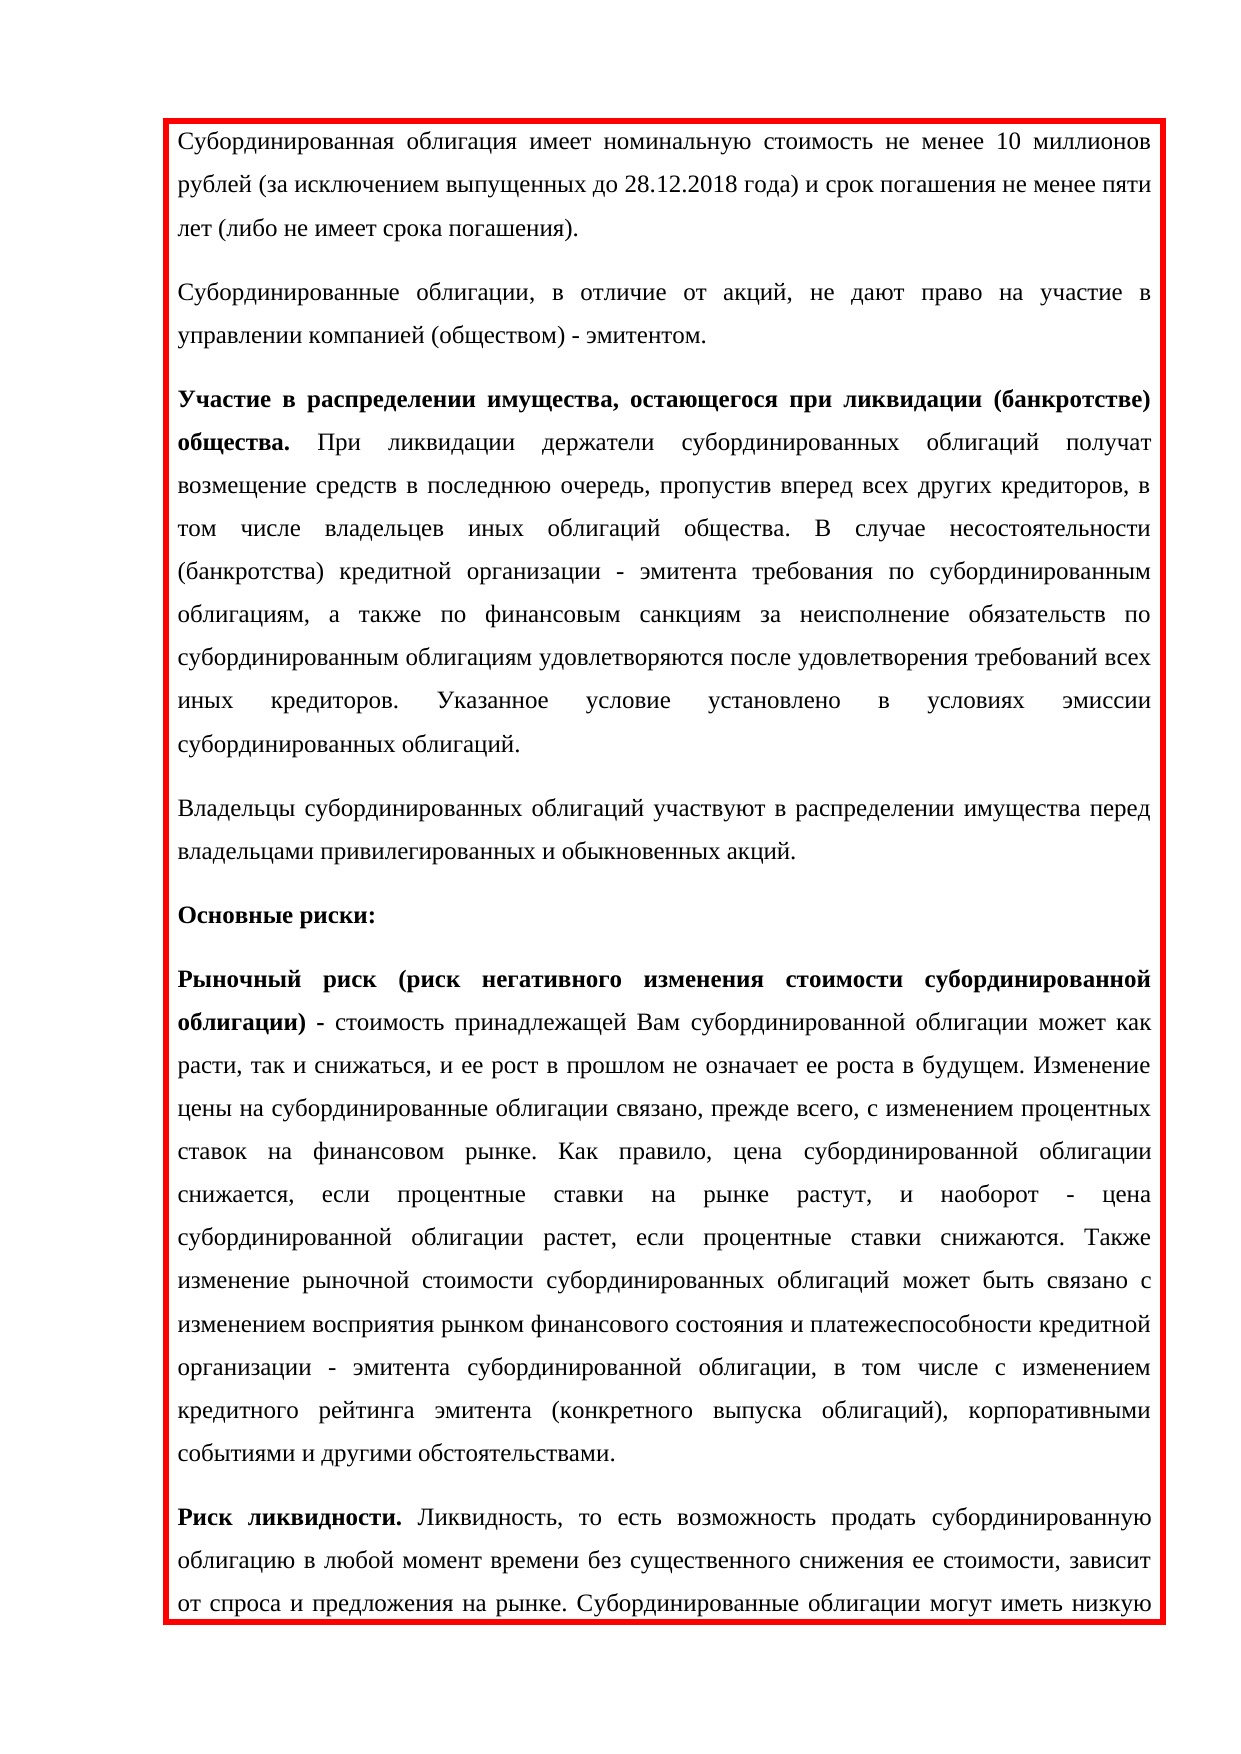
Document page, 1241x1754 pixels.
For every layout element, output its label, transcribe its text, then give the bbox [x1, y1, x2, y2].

text Основные риски: [169, 891, 1160, 928]
text Субординированные облигации, в отличие от акций, не дают право на участие в управлении компанией (обществом) - эмитентом. [169, 268, 1160, 348]
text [169, 1494, 1160, 1619]
text Участие в распределении имущества, остающегося при ликвидации (банкротстве) общества. При ликвидации держатели субординированных облигаций получат возмещение средств в последнюю очередь, пропустив вперед всех других кредиторов, в том числе владельцев иных облигаций общества. В случае несостоятельности (банкротства) кредитной организации - эмитента требования по субординированным облигациям, а также по финансовым санкциям за неисполнение обязательств по субординированным облигациям удовлетворяются после удовлетворения требований всех иных кредиторов. Указанное условие установлено в условиях эмиссии субординированных облигаций. [169, 375, 1160, 757]
text Субординированная облигация имеет номинальную стоимость не менее 10 миллионов рублей (за исключением выпущенных до 28.12.2018 года) и срок погашения не менее пяти лет (либо не имеет срока погашения). [169, 124, 1160, 241]
text Владельцы субординированных облигаций участвуют в распределении имущества перед владельцами привилегированных и обыкновенных акций. [169, 784, 1160, 864]
text Рыночный риск (риск негативного изменения стоимости субординированной облигации) - стоимость принадлежащей Вам субординированной облигации может как расти, так и снижаться, и ее рост в прошлом не означает ее роста в будущем. Изменение цены на субординированные облигации связано, прежде всего, с изменением процентных ставок на финансовом рынке. Как правило, цена субординированной облигации снижается, если процентные ставки на рынке растут, и наоборот - цена субординированной облигации растет, если процентные ставки снижаются. Также изменение рыночной стоимости субординированных облигаций может быть связано с изменением восприятия рынком финансового состояния и платежеспособности кредитной организации - эмитента субординированной облигации, в том числе с изменением кредитного рейтинга эмитента (конкретного выпуска облигаций), корпоративными событиями и другими обстоятельствами. [169, 955, 1160, 1467]
